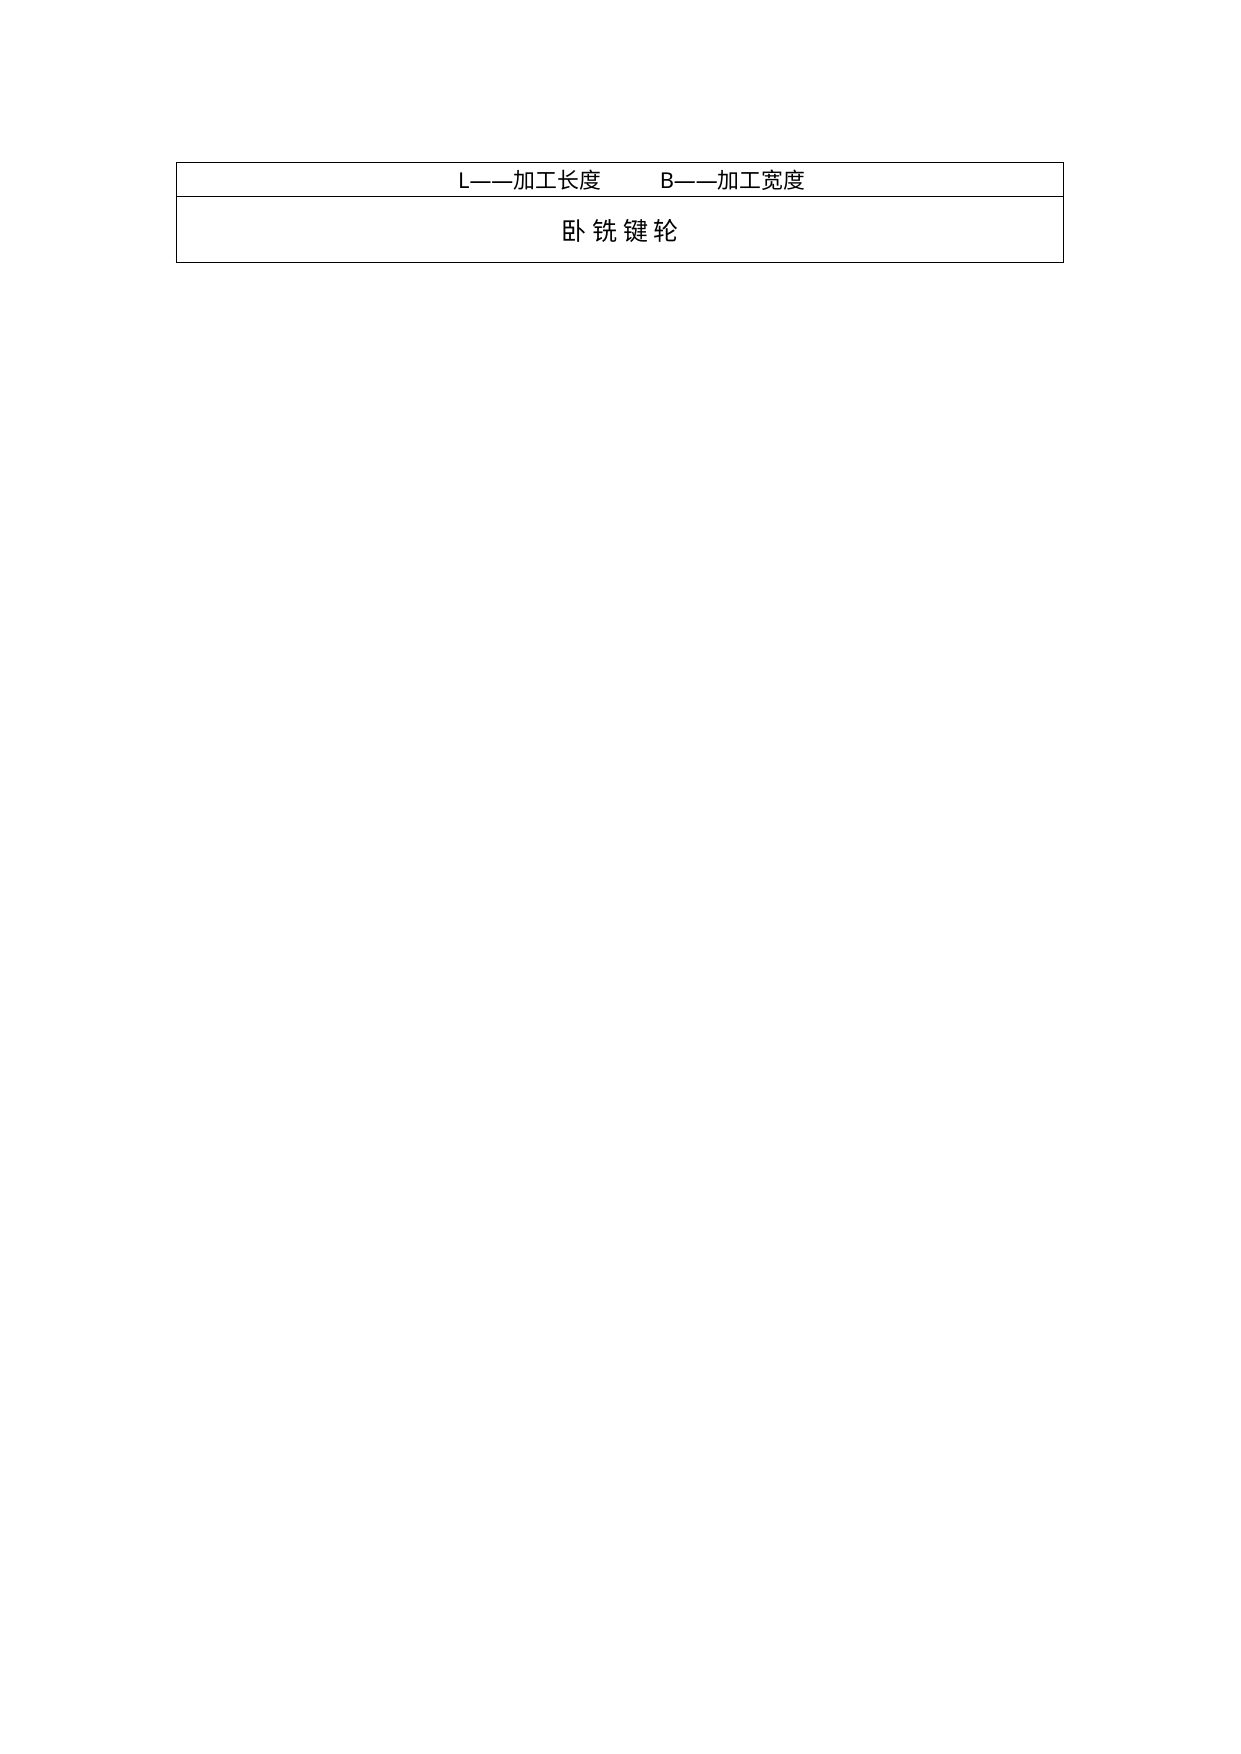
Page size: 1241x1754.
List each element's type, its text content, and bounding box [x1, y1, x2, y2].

table_cell ～ L——加工长度 B——加工宽度 [177, 163, 1063, 196]
table_cell 卧 铣 键 轮 [177, 197, 1063, 262]
